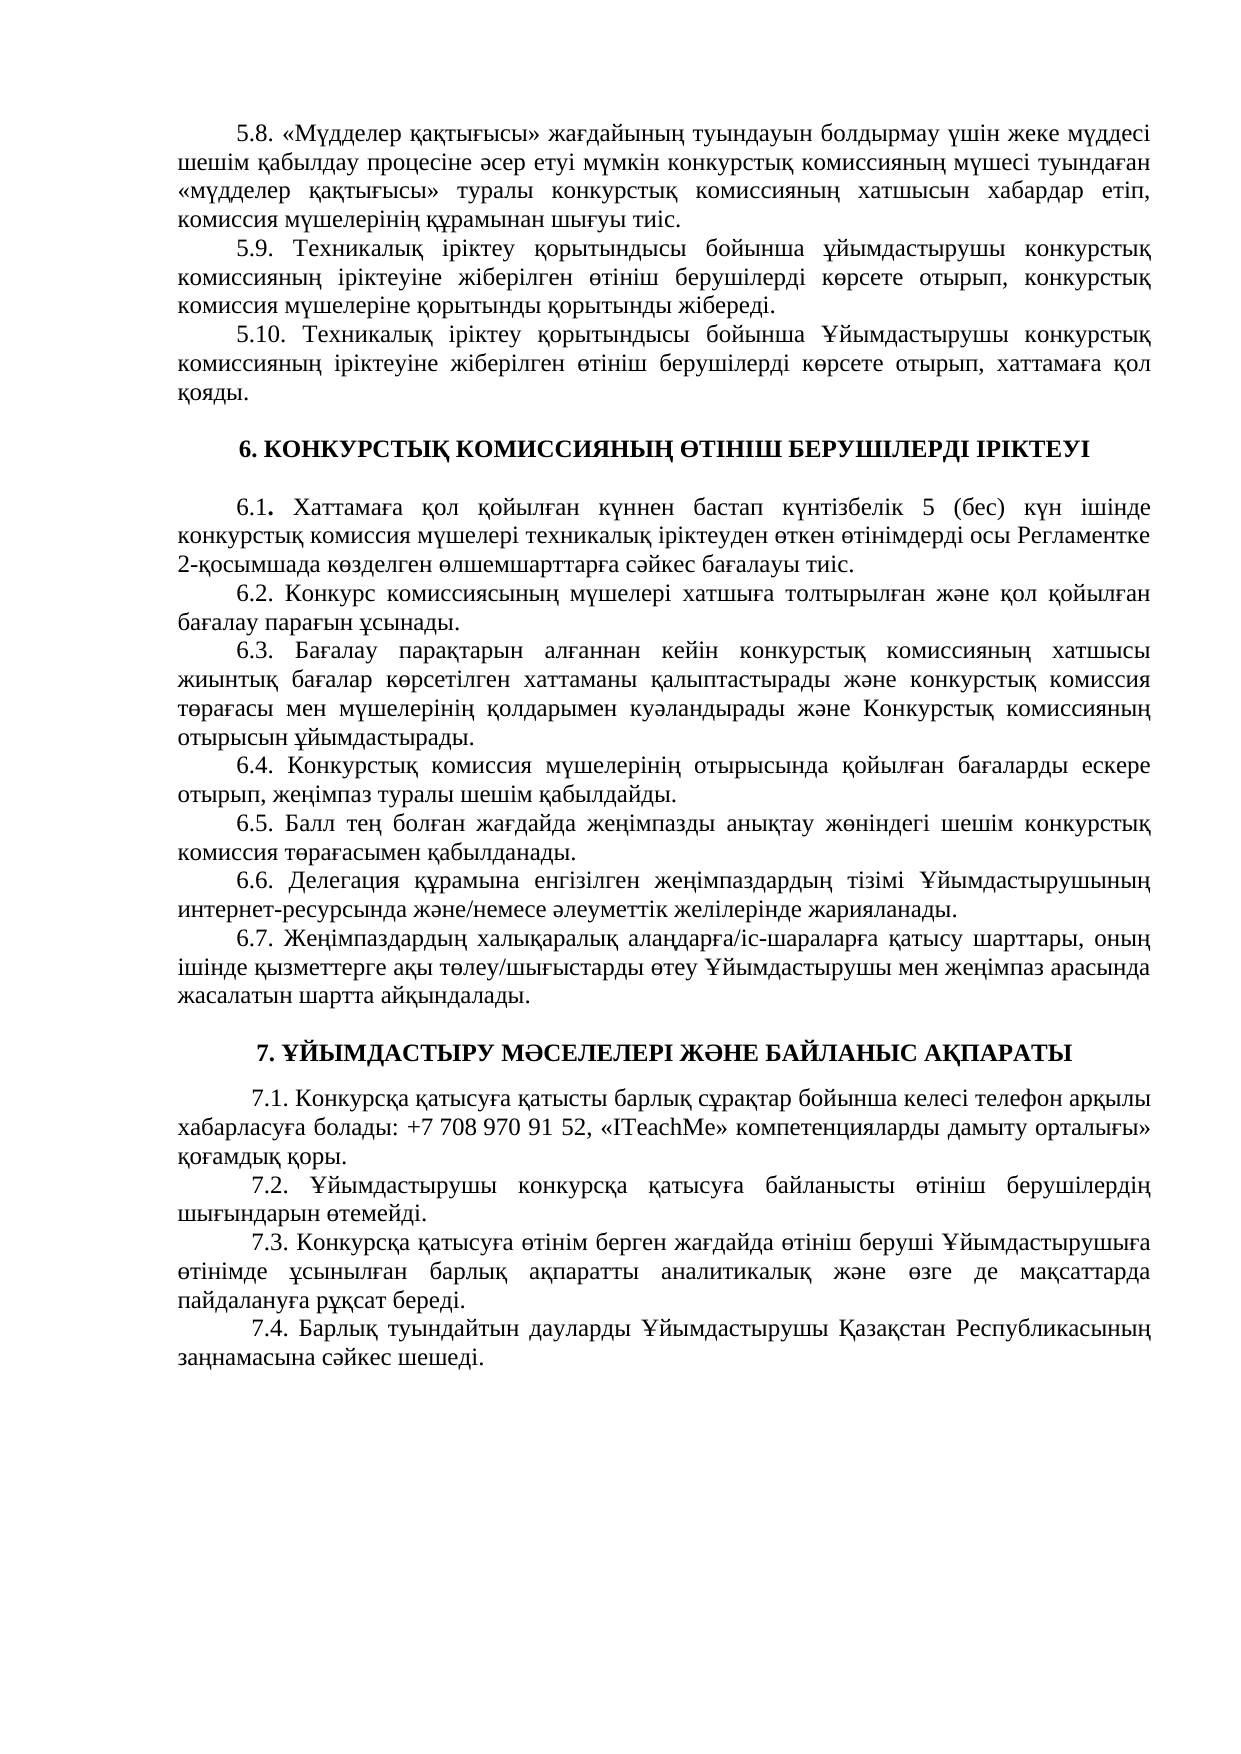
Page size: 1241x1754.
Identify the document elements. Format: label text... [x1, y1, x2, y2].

subtitle 6.1. Хаттамаға қол қойылған күннен бастап күнтізбелік 5 (бес) күн ішінде конкурстық комиссия мүшелері техникалық іріктеуден өткен өтінімдерді осы Регламентке 2-қосымшада көзделген өлшемшарттарға сәйкес бағалауы тиіс. [177, 492, 1152, 578]
subtitle 6.7. Жеңімпаздардың халықаралық алаңдарға/іс-шараларға қатысу шарттары, оның ішінде қызметтерге ақы төлеу/шығыстарды өтеу Ұйымдастырушы мен жеңімпаз арасында жасалатын шартта айқындалады. [177, 923, 1152, 1009]
text 7.3. Конкурсқа қатысуға өтінім берген жағдайда өтініш беруші Ұйымдастырушыға өтінімде ұсынылған барлық ақпаратты аналитикалық және өзге де мақсаттарда пайдалануға рұқсат береді. [177, 1227, 1152, 1313]
text 7.4. Барлық туындайтын дауларды Ұйымдастырушы Қазақстан Республикасының заңнамасына сәйкес шешеді. [177, 1313, 1152, 1371]
subtitle 6.4. Конкурстық комиссия мүшелерінің отырысында қойылған бағаларды ескере отырып, жеңімпаз туралы шешім қабылдайды. [177, 751, 1152, 808]
text 5.9. Техникалық іріктеу қорытындысы бойынша ұйымдастырушы конкурстық комиссияның іріктеуіне жіберілген өтініш берушілерді көрсете отырып, конкурстық комиссия мүшелеріне қорытынды қорытынды жібереді. [177, 233, 1152, 319]
text 7.1. Конкурсқа қатысуға қатысты барлық сұрақтар бойынша келесі телефон арқылы хабарласуға болады: +7 708 970 91 52, «ITeachMe» компетенцияларды дамыту орталығы» қоғамдық қоры. [177, 1083, 1152, 1170]
subtitle 6.6. Делегация құрамына енгізілген жеңімпаздардың тізімі Ұйымдастырушының интернет-ресурсында және/немесе әлеуметтік желілерінде жарияланады. [177, 866, 1152, 923]
subtitle 6.3. Бағалау парақтарын алғаннан кейін конкурстық комиссияның хатшысы жиынтық бағалар көрсетілген хаттаманы қалыптастырады және конкурстық комиссия төрағасы мен мүшелерінің қолдарымен куәландырады және Конкурстық комиссияның отырысын ұйымдастырады. [177, 636, 1152, 751]
text 5.10. Техникалық іріктеу қорытындысы бойынша Ұйымдастырушы конкурстық комиссияның іріктеуіне жіберілген өтініш берушілерді көрсете отырып, хаттамаға қол қояды. [177, 319, 1152, 406]
text 7.2. Ұйымдастырушы конкурсқа қатысуға байланысты өтініш берушілердің шығындарын өтемейді. [177, 1170, 1152, 1227]
text 5.8. «Мүдделер қақтығысы» жағдайының туындауын болдырмау үшін жеке мүддесі шешім қабылдау процесіне әсер етуі мүмкін конкурстық комиссияның мүшесі туындаған «мүдделер қақтығысы» туралы конкурстық комиссияның хатшысын хабардар етіп, комиссия мүшелерінің құрамынан шығуы тиіс. [177, 118, 1152, 233]
text 7. ҰЙЫМДАСТЫРУ МӘСЕЛЕЛЕРІ ЖӘНЕ БАЙЛАНЫС АҚПАРАТЫ [177, 1038, 1152, 1067]
subtitle 6. КОНКУРСТЫҚ КОМИССИЯНЫҢ ӨТІНІШ БЕРУШІЛЕРДІ ІРІКТЕУІ [177, 434, 1152, 463]
subtitle 6.2. Конкурс комиссиясының мүшелері хатшыға толтырылған және қол қойылған бағалау парағын ұсынады. [177, 578, 1152, 636]
subtitle 6.5. Балл тең болған жағдайда жеңімпазды анықтау жөніндегі шешім конкурстық комиссия төрағасымен қабылданады. [177, 808, 1152, 866]
